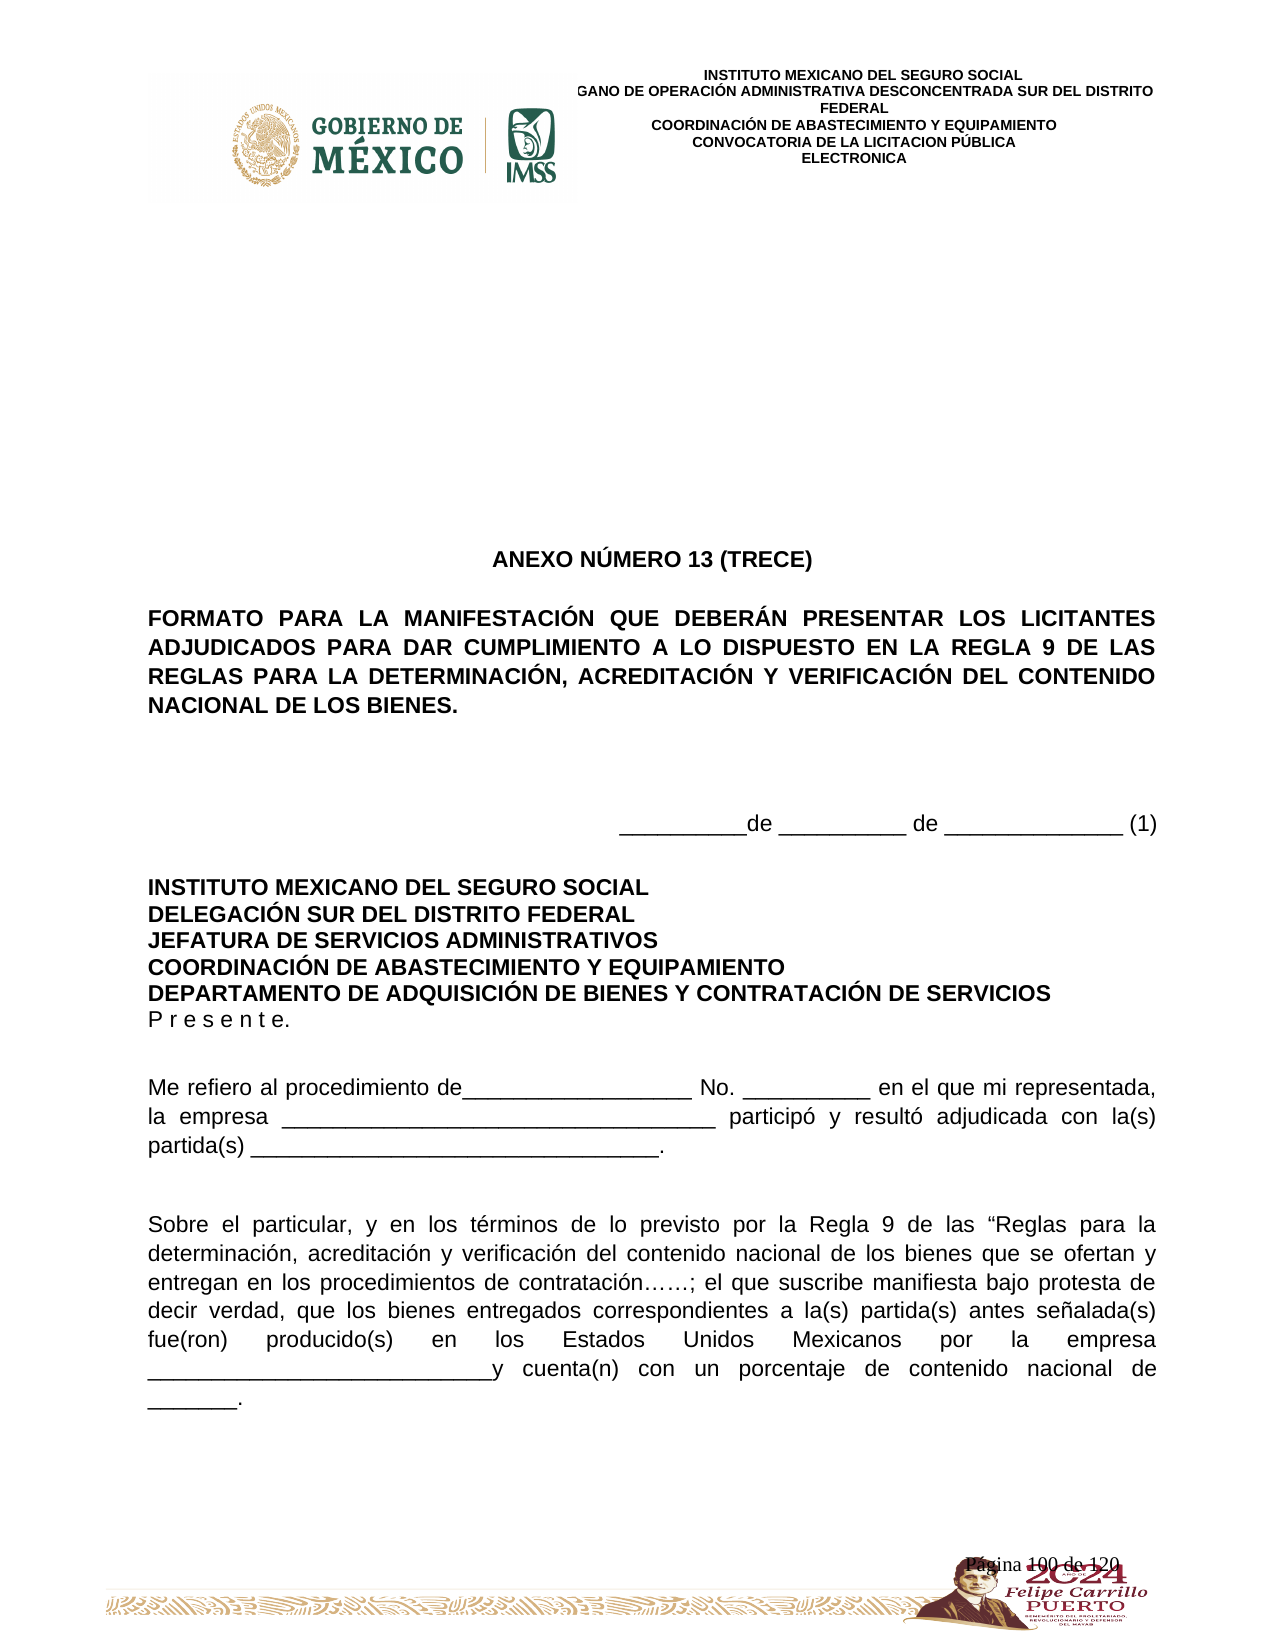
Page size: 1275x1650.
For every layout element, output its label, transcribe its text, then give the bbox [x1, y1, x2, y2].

text Sobre el particular, y en los términos de lo previsto por 9 de las “Reglas para la determinación, acreditación y verificación del contenido nacional de los bienes que se ofertan y entregan en los procedimientos de contratación……; el que suscribe manifiesta bajo protesta de decir verdad, que los bienes entregados correspondientes a la(s) partida(s) antes señalada(s) fue(ron) producido(s) en los Estados Unidos Mexicanos por la empresa ___________________________y cuenta(n) con un porcentaje de contenido nacional de _______. [148, 1209, 1157, 1412]
picture [0, 1507, 1267, 1650]
text DEPARTAMENTO DE ADQUISICIÓN DE BIENES Y CONTRATACIÓN DE SERVICIOS [148, 980, 1157, 1006]
text COORDINACIÓN DE ABASTECIMIENTO Y EQUIPAMIENTO [148, 953, 1157, 980]
text P r e s e n t e. [148, 1006, 1157, 1032]
text JEFATURA DE SERVICIOS ADMINISTRATIVOS [148, 927, 1157, 953]
picture [147, 73, 579, 203]
text Me refiero al procedimiento de__________________ No. __________ en el que mi representada, la empresa __________________________________ participó y resultó adjudicada con la(s) partida(s) ________________________________. [148, 1072, 1157, 1159]
text __________de __________ de ______________ (1) [148, 808, 1157, 837]
text DELEGACIÓN SUR DEL DISTRITO FEDERAL [148, 901, 1157, 927]
text FORMATO PARA DEBERÁN PRESENTAR LOS LICITANTES ADJUDICADOS PARA DAR CUMPLIMIENTO A LO DISPUESTO EN 9 DE LAS REGLAS PARA , ACREDITACIÓN Y VERIFICACIÓN DEL CONTENIDO NACIONAL DE LOS BIENES. [148, 603, 1157, 719]
text ANEXO NÚMERO 13 (TRECE) [148, 546, 1157, 572]
text INSTITUTO MEXICANO DEL SEGURO SOCIAL [148, 874, 1157, 901]
